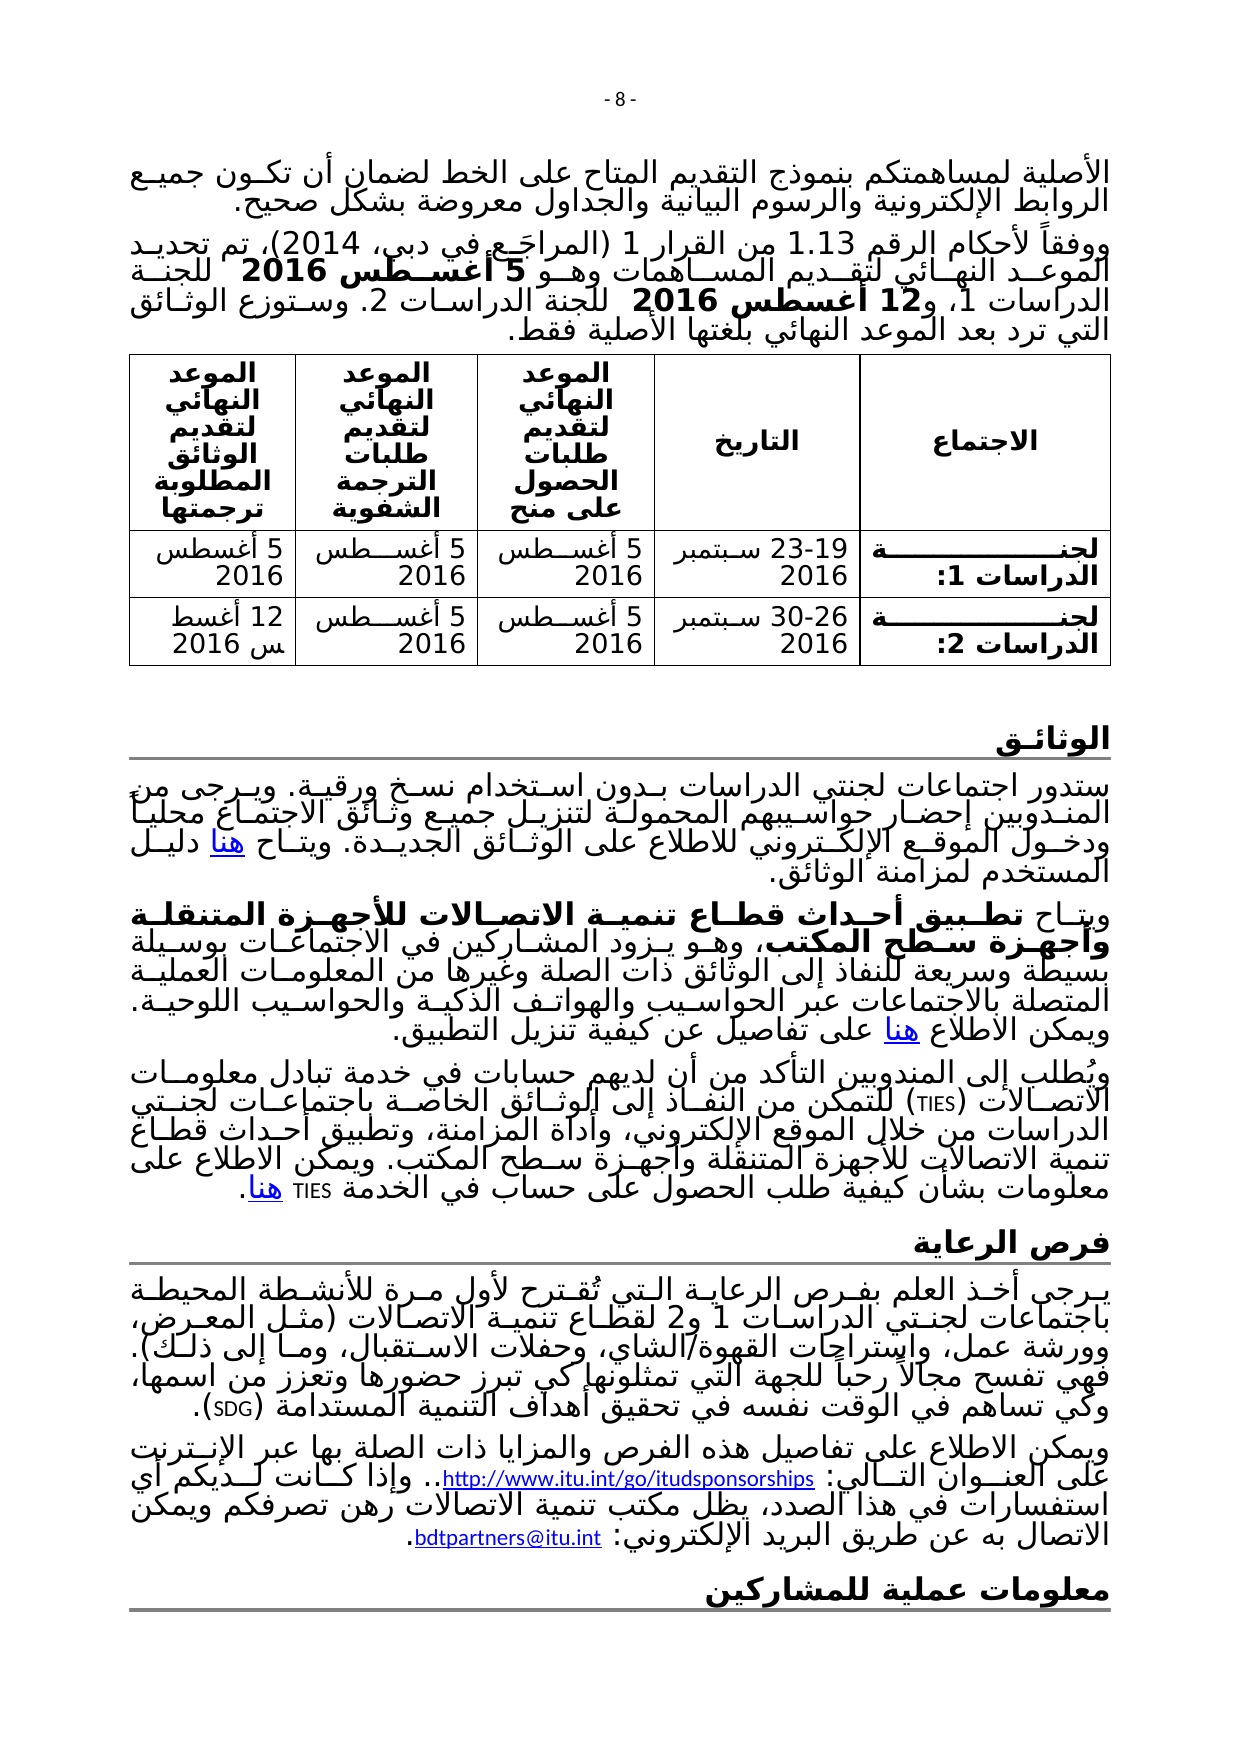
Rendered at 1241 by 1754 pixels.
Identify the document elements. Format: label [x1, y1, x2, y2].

table_header [118, 148, 1122, 1612]
